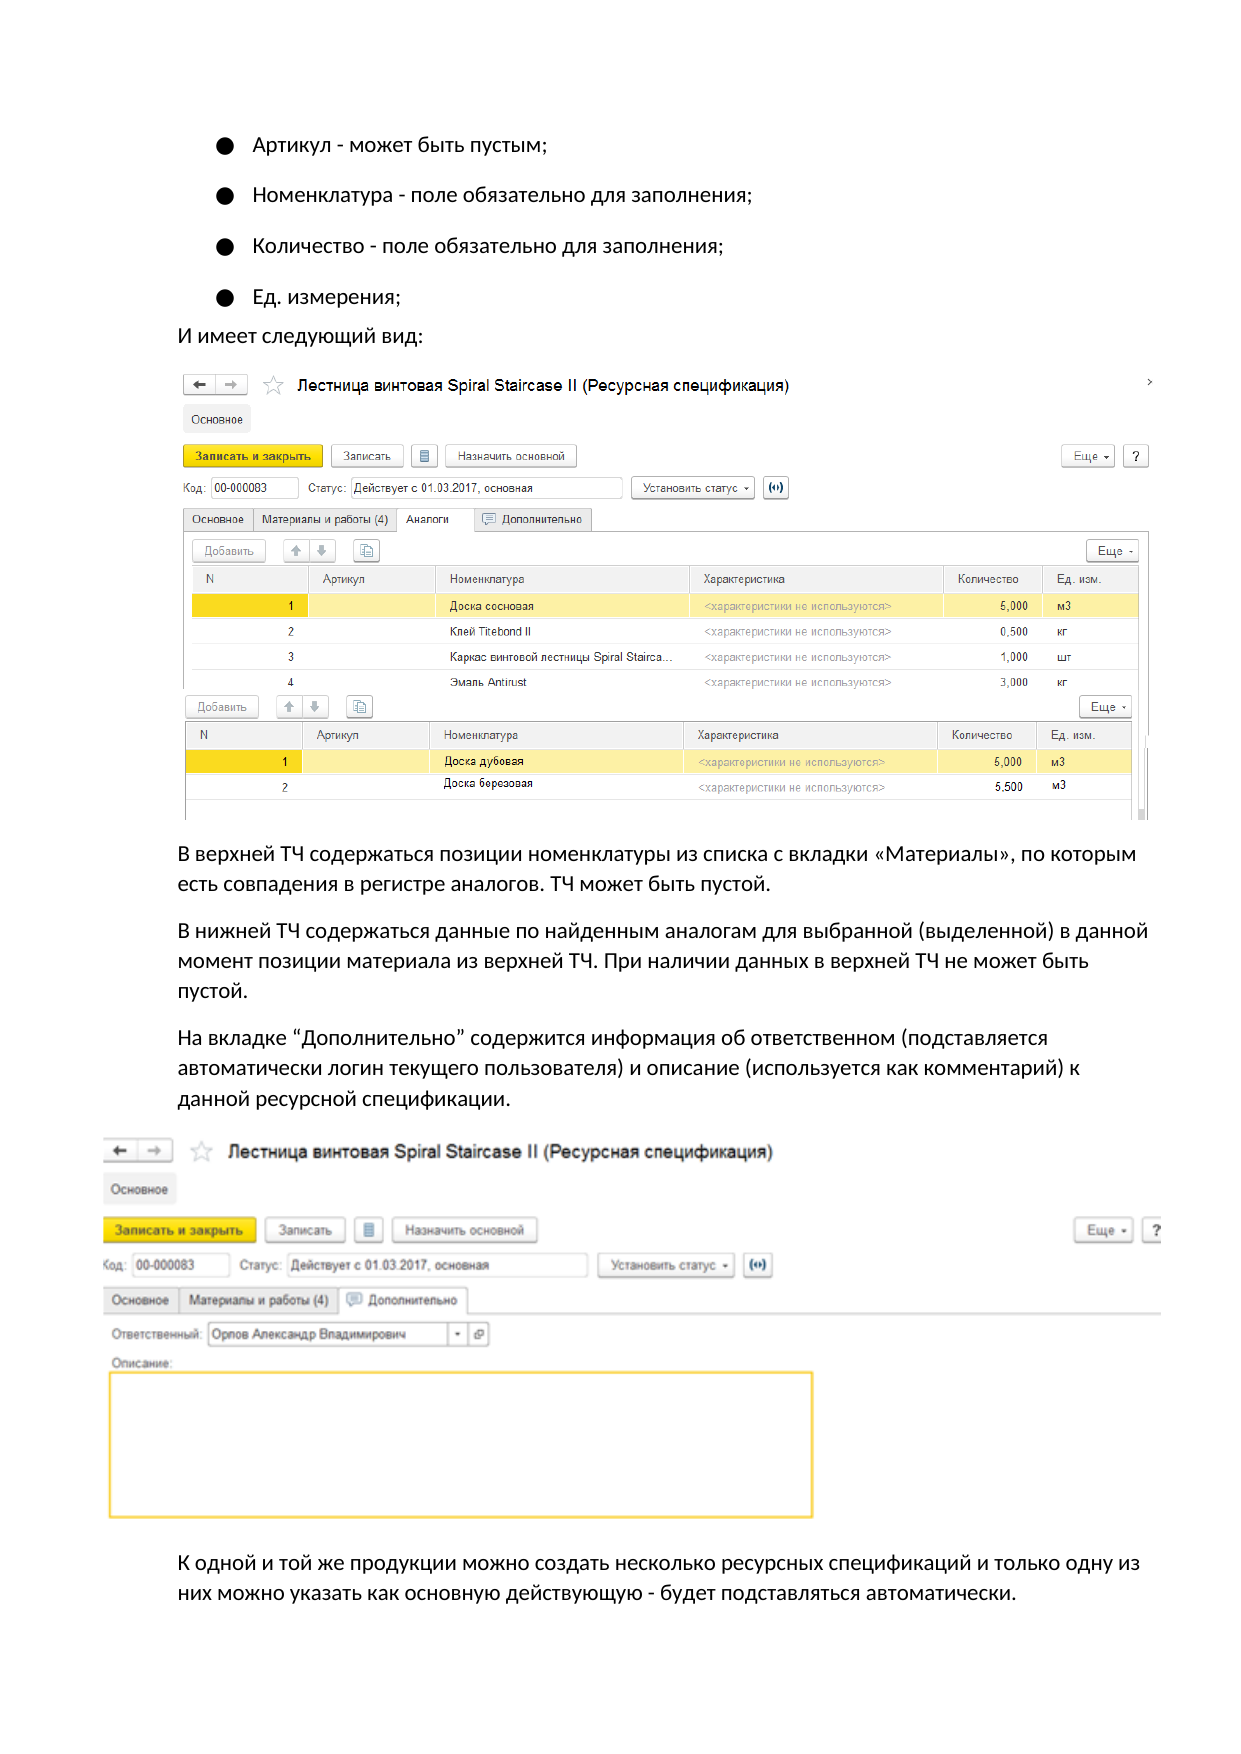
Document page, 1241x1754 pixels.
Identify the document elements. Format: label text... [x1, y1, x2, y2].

picture [177, 367, 1153, 820]
list Номенклатура - поле обязательно для заполнения; [215, 169, 1152, 216]
text В верхней ТЧ содержаться позиции номенклатуры из списка с вкладки «Материалы», по которым есть совпадения в регистре аналогов. ТЧ может быть пустой. [177, 839, 1152, 897]
text И имеет следующий вид: [177, 321, 1152, 349]
text На вкладке “Дополнительно” содержится информация об ответственном (подставляется автоматически логин текущего пользователя) и описание (используется как комментарий) к данной ресурсной спецификации. [177, 1023, 1152, 1112]
text В нижней ТЧ содержаться данные по найденным аналогам для выбранной (выделенной) в данной момент позиции материала из верхней ТЧ. При наличии данных в верхней ТЧ не может быть пустой. [177, 916, 1152, 1004]
text К одной и той же продукции можно создать несколько ресурсных спецификаций и только одну из них можно указать как основную действующую - будет подставляться автоматически. [177, 1548, 1152, 1607]
list Ед. измерения; [215, 270, 1152, 317]
list Артикул - может быть пустым; [215, 118, 1152, 165]
picture [103, 1130, 1161, 1530]
list Количество - поле обязательно для заполнения; [215, 219, 1152, 267]
